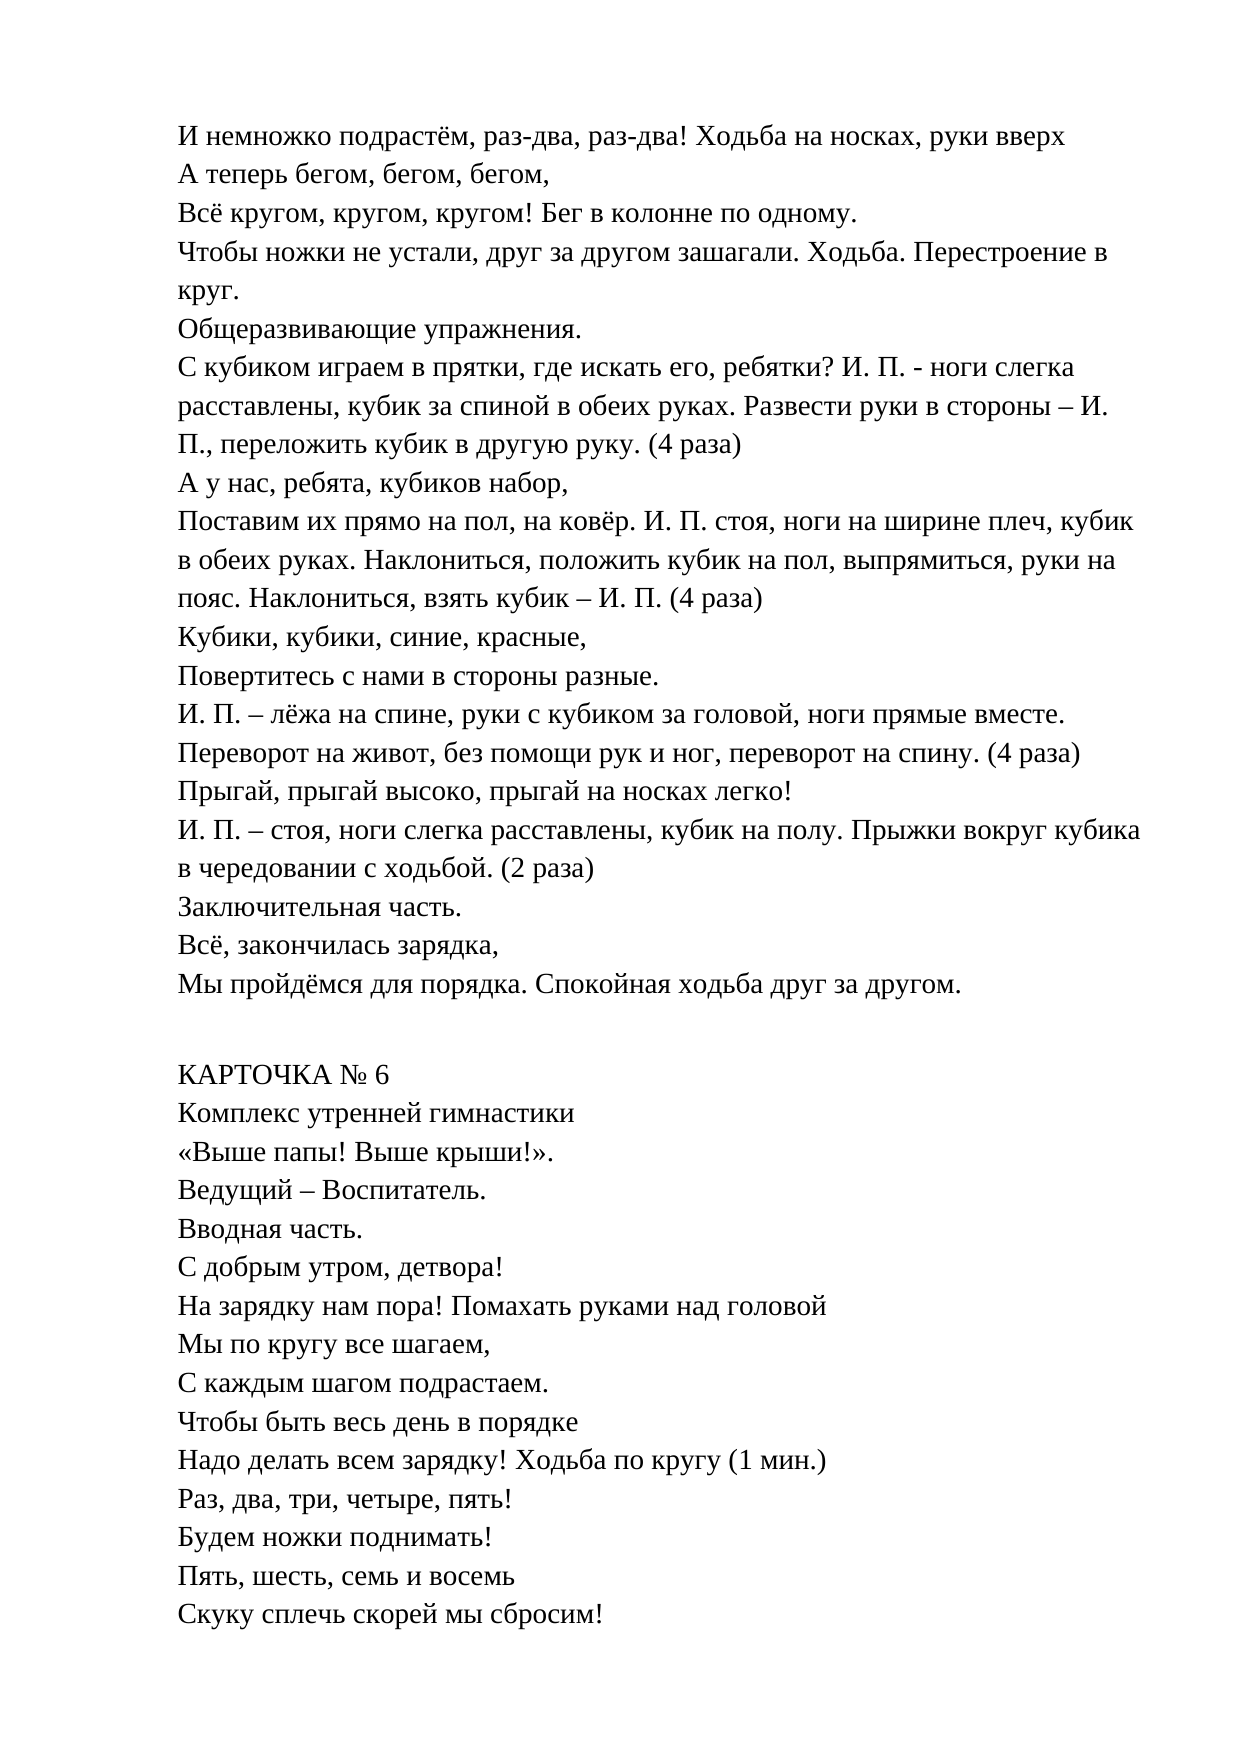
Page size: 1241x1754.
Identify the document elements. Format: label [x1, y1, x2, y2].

text [177, 1057, 1152, 1630]
text [177, 118, 1152, 1032]
